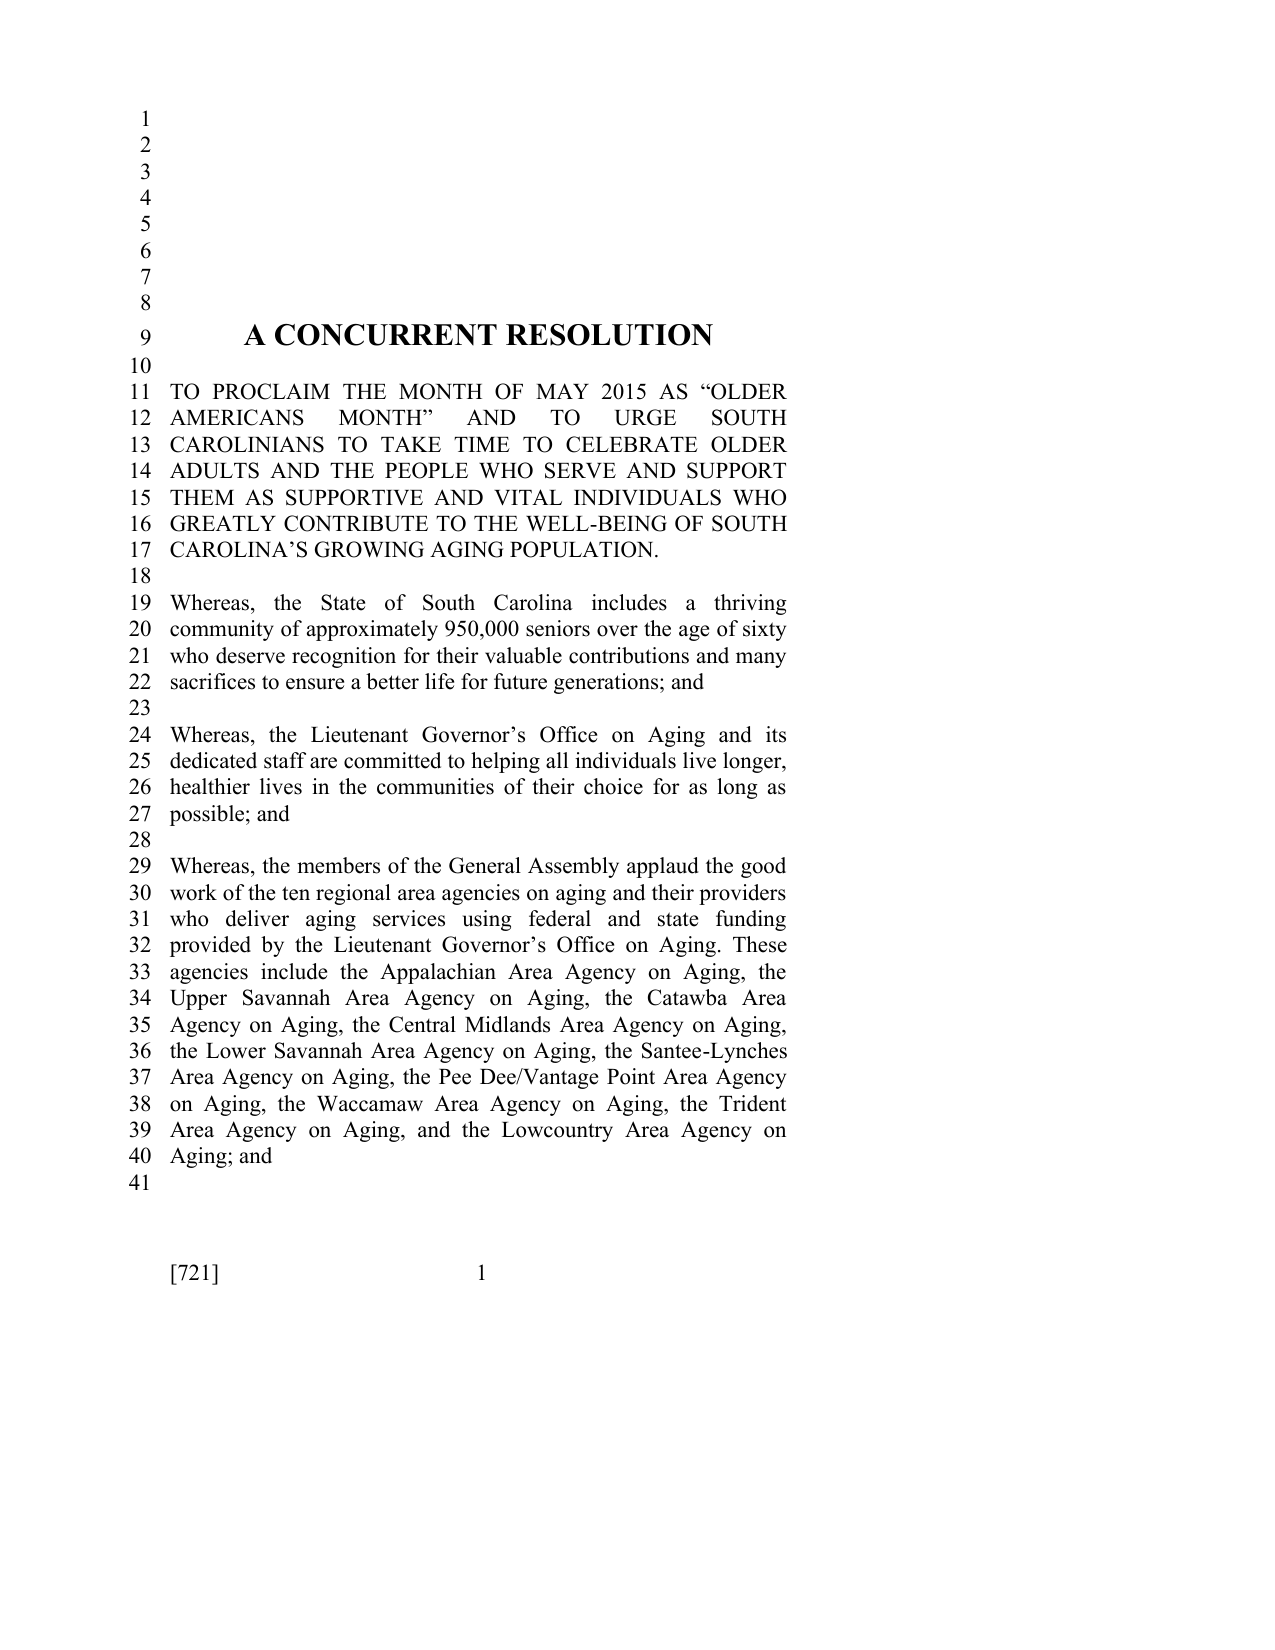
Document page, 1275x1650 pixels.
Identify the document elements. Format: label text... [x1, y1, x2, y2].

text A CONCURRENT RESOLUTION [169, 316, 787, 352]
text Whereas, the Lieutenant Governor’s Office on Aging and its dedicated staff are committed to helping all individuals live longer, healthier lives in the communities of their choice for as long as possible; and [169, 721, 787, 826]
text Whereas, the State of South Carolina includes a thriving community of approximately 950,000 seniors over the age of sixty who deserve recognition for their valuable contributions and many sacrifices to ensure a better life for future generations; and [169, 589, 787, 694]
text TO PROCLAIM THE MONTH OF MAY 2015 AS “OLDER AMERICANS MONTH” AND TO URGE SOUTH CAROLINIANS TO TAKE TIME TO CELEBRATE OLDER ADULTS AND THE PEOPLE WHO SERVE AND SUPPORT THEM AS SUPPORTIVE AND VITAL INDIVIDUALS WHO GREATLY CONTRIBUTE TO THE WELL-BEING OF SOUTH CAROLINA’S GROWING AGING POPULATION. [169, 378, 787, 563]
text Whereas, the members of the General Assembly applaud the good work of the ten regional area agencies on aging and their providers who deliver aging services using federal and state funding provided by the Lieutenant Governor’s Office on Aging. These agencies include the Appalachian Area Agency on Aging, the Upper Savannah Area Agency on Aging, the Catawba Area Agency on Aging, the Central Midlands Area Agency on Aging, the Lower Savannah Area Agency on Aging, the Santee-Lynches Area Agency on Aging, the Pee Dee/Vantage Point Area Agency on Aging, the Waccamaw Area Agency on Aging, the Trident Area Agency on Aging, and the Lowcountry Area Agency on Aging; and [169, 852, 787, 1169]
